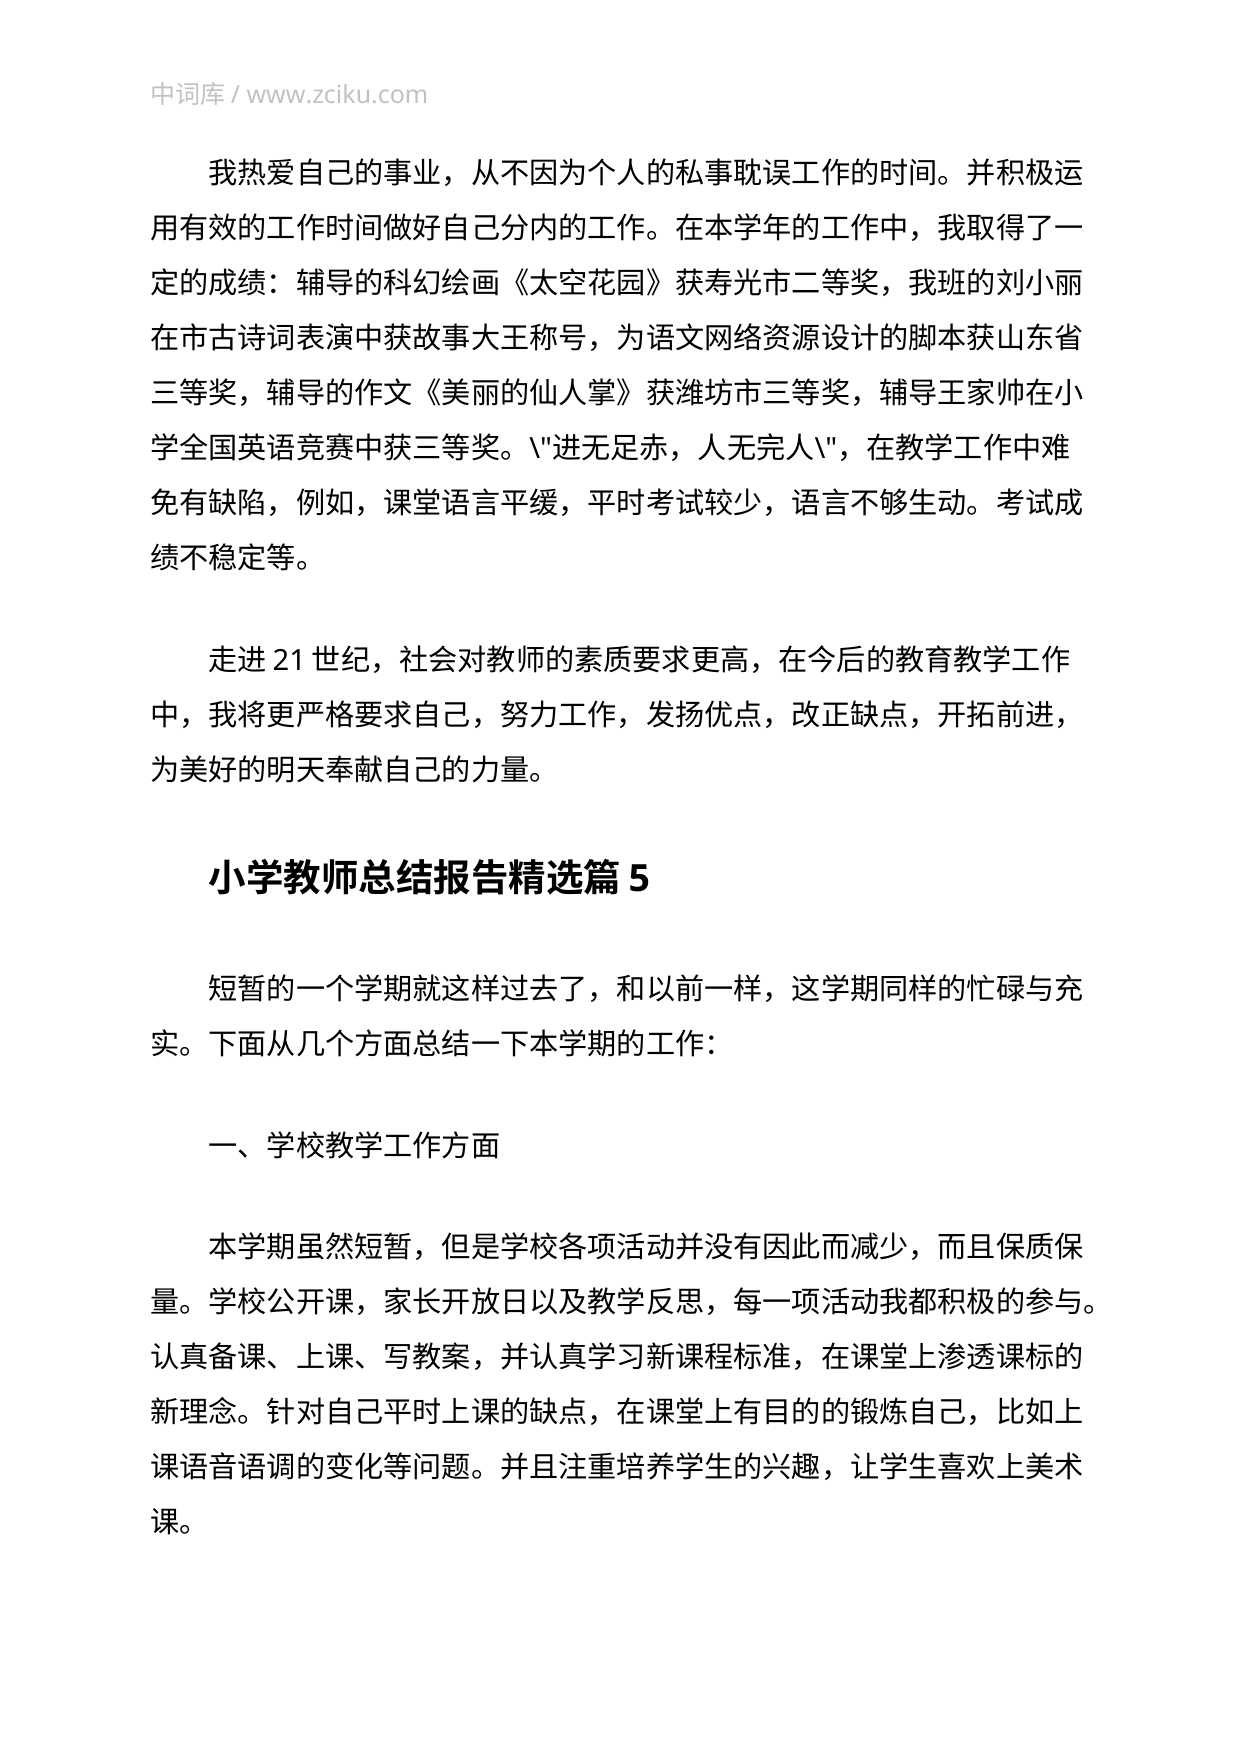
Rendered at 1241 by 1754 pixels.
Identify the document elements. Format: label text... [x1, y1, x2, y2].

text 短暂的一个学期就这样过去了，和以前一样，这学期同样的忙碌与充实。下面从几个方面总结一下本学期的工作： [150, 965, 1090, 1063]
text 一、学校教学工作方面 [150, 1122, 1090, 1164]
text 我热爱自己的事业，从不因为个人的私事耽误工作的时间。并积极运用有效的工作时间做好自己分内的工作。在本学年的工作中，我取得了一定的成绩：辅导的科幻绘画《太空花园》获寿光市二等奖，我班的刘小丽在市古诗词表演中获故事大王称号，为语文网络资源设计的脚本获山东省三等奖，辅导的作文《美丽的仙人掌》获潍坊市三等奖，辅导王家帅在小学全国英语竞赛中获三等奖。\"进无足赤，人无完人\"，在教学工作中难免有缺陷，例如，课堂语言平缓，平时考试较少，语言不够生动。考试成绩不稳定等。 [150, 150, 1090, 577]
text 小学教师总结报告精选篇5 [150, 848, 1090, 902]
text 本学期虽然短暂，但是学校各项活动并没有因此而减少，而且保质保量。学校公开课，家长开放日以及教学反思，每一项活动我都积极的参与。认真备课、上课、写教案，并认真学习新课程标准，在课堂上渗透课标的新理念。针对自己平时上课的缺点，在课堂上有目的的锻炼自己，比如上课语音语调的变化等问题。并且注重培养学生的兴趣，让学生喜欢上美术课。 [150, 1224, 1090, 1541]
text 走进21世纪，社会对教师的素质要求更高，在今后的教育教学工作中，我将更严格要求自己，努力工作，发扬优点，改正缺点，开拓前进，为美好的明天奉献自己的力量。 [150, 636, 1090, 788]
